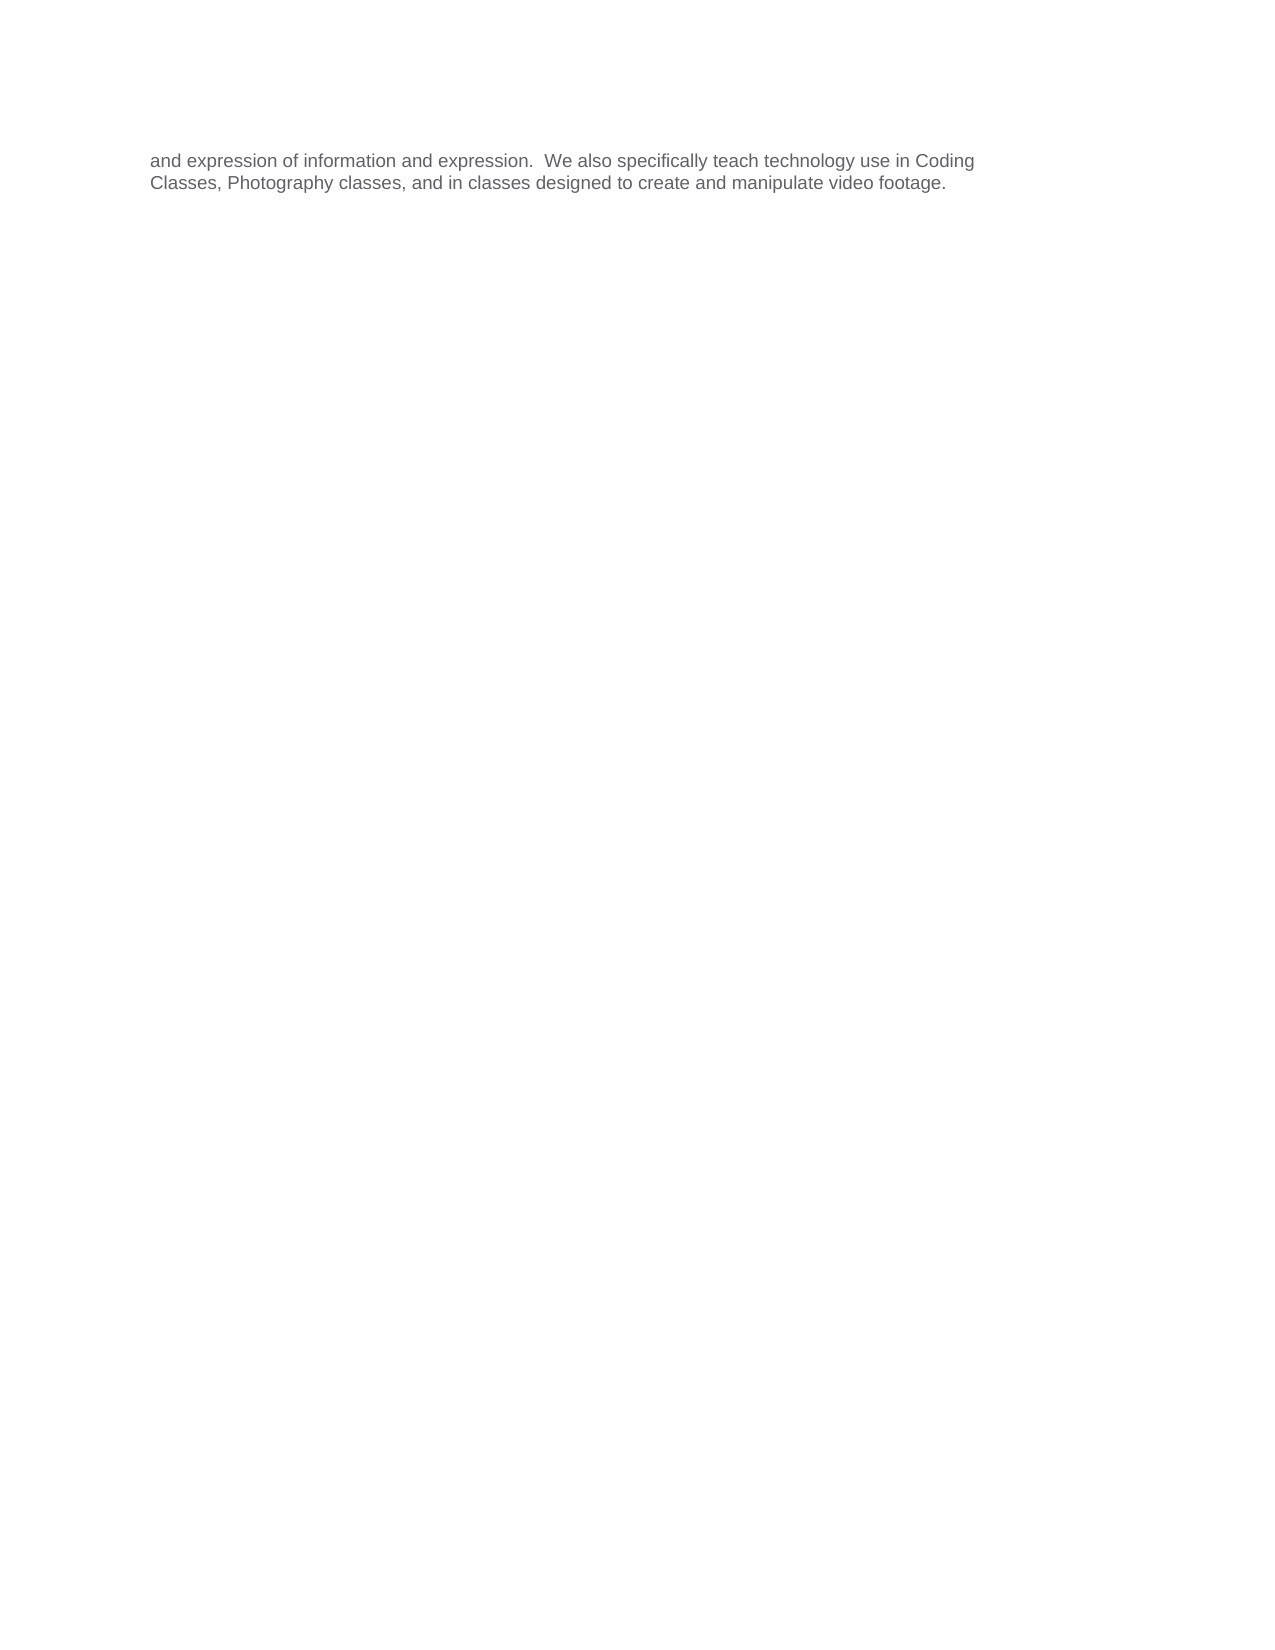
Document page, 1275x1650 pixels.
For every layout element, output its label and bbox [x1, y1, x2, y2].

text [150, 150, 1125, 193]
